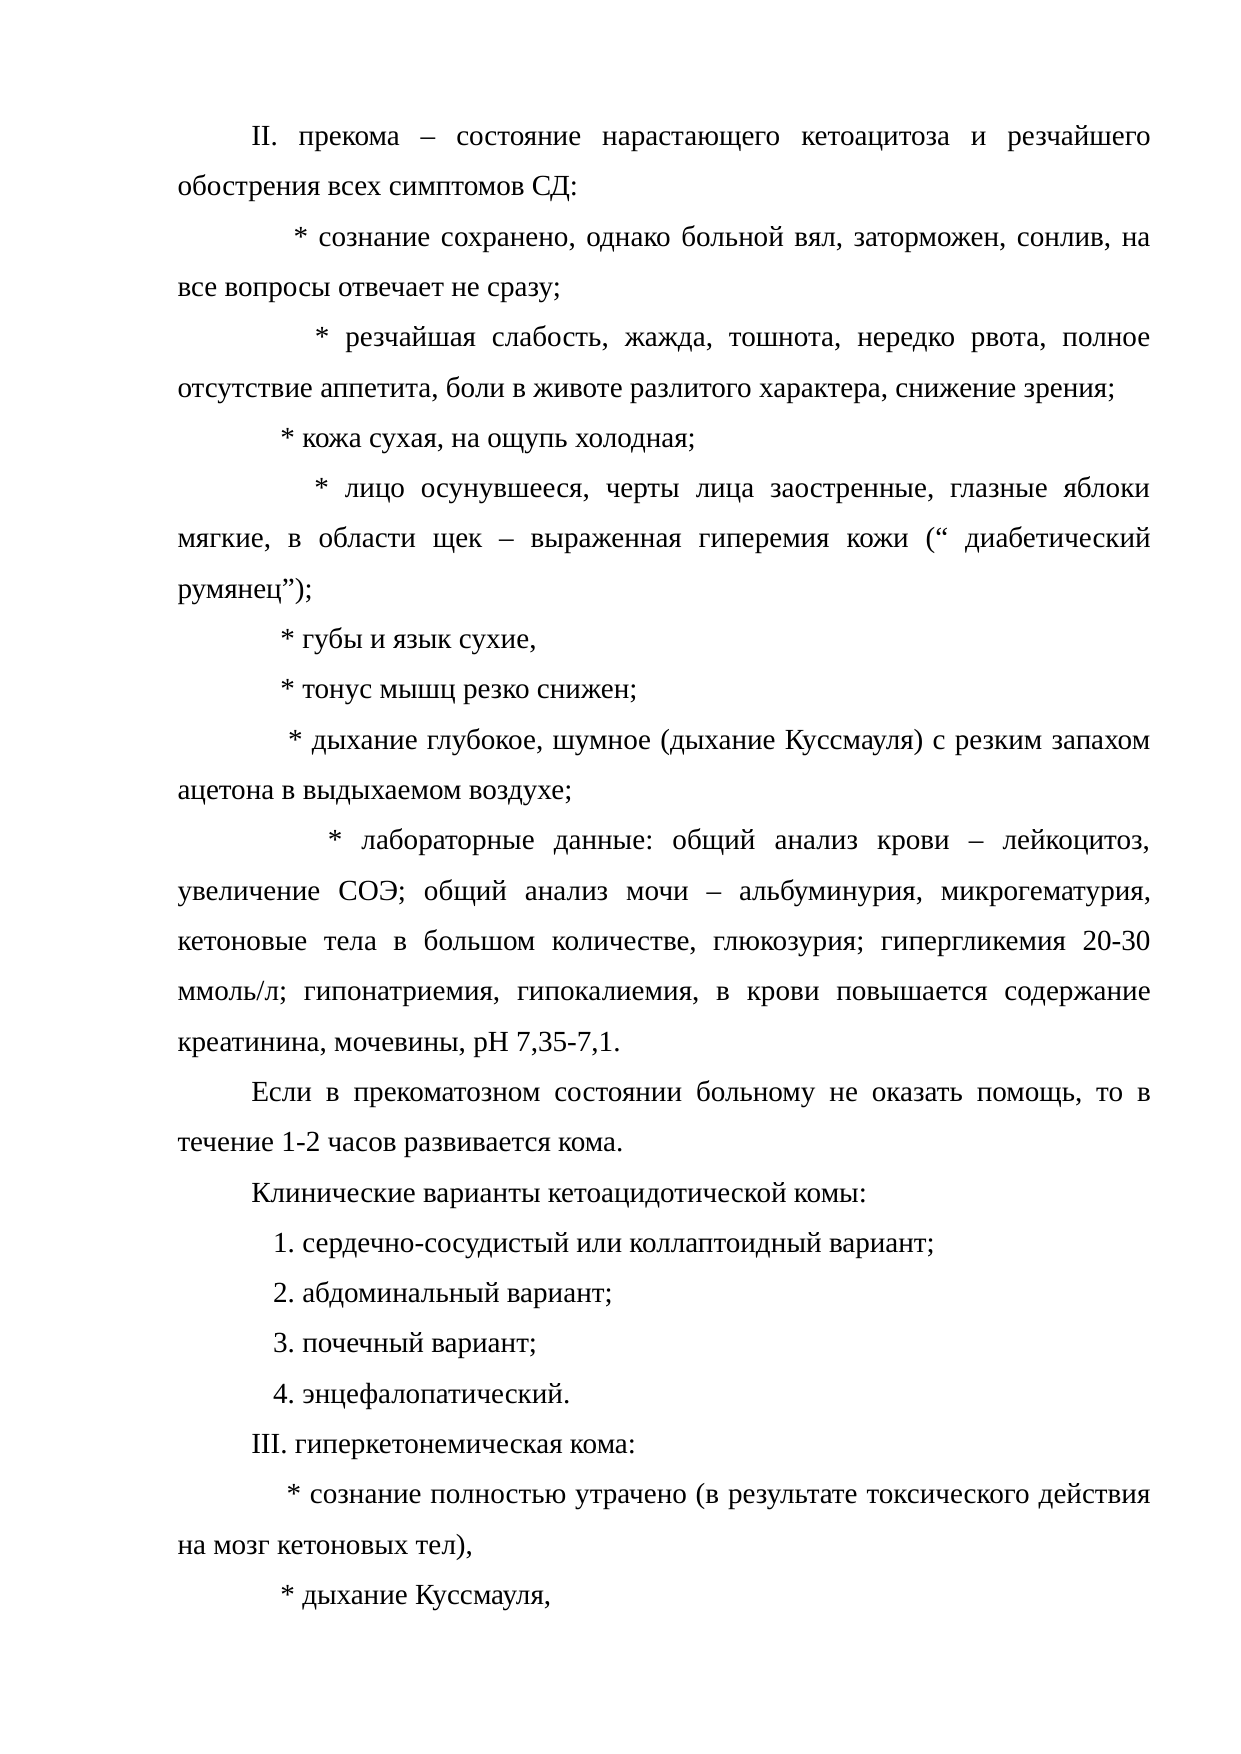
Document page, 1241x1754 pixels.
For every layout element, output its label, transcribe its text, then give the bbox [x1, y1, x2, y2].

text * лицо осунувшееся, черты лица заостренные, глазные яблоки мягкие, в области щек – выраженная гиперемия кожи (“ диабетический румянец”); [177, 470, 1152, 604]
text * тонус мышц резко снижен; [177, 672, 1152, 705]
text III. гиперкетонемическая кома: [177, 1426, 1152, 1460]
text 2. абдоминальный вариант; [177, 1275, 1152, 1309]
text * резчайшая слабость, жажда, тошнота, нередко рвота, полное отсутствие аппетита, боли в животе разлитого характера, снижение зрения; [177, 319, 1152, 403]
text * сознание полностью утрачено (в результате токсического действия на мозг кетоновых тел), [177, 1477, 1152, 1560]
text * губы и язык сухие, [177, 621, 1152, 655]
text 4. энцефалопатический. [177, 1376, 1152, 1409]
text Если в прекоматозном состоянии больному не оказать помощь, то в течение 1-2 часов развивается кома. [177, 1074, 1152, 1158]
text 1. сердечно-сосудистый или коллаптоидный вариант; [177, 1225, 1152, 1258]
text 3. почечный вариант; [177, 1326, 1152, 1359]
text * дыхание Куссмауля, [177, 1577, 1152, 1611]
text * дыхание глубокое, шумное (дыхание Куссмауля) с резким запахом ацетона в выдыхаемом воздухе; [177, 722, 1152, 806]
text II. прекома – состояние нарастающего кетоацитоза и резчайшего обострения всех симптомов СД: [177, 118, 1152, 202]
text * кожа сухая, на ощупь холодная; [177, 420, 1152, 453]
text * сознание сохранено, однако больной вял, заторможен, сонлив, на все вопросы отвечает не сразу; [177, 219, 1152, 303]
text * лабораторные данные: общий анализ крови – лейкоцитоз, увеличение СОЭ; общий анализ мочи – альбуминурия, микрогематурия, кетоновые тела в большом количестве, глюкозурия; гипергликемия 20-30 ммоль/л; гипонатриемия, гипокалиемия, в крови повышается содержание креатинина, мочевины, рН 7,35-7,1. [177, 822, 1152, 1057]
text Клинические варианты кетоацидотической комы: [177, 1175, 1152, 1208]
